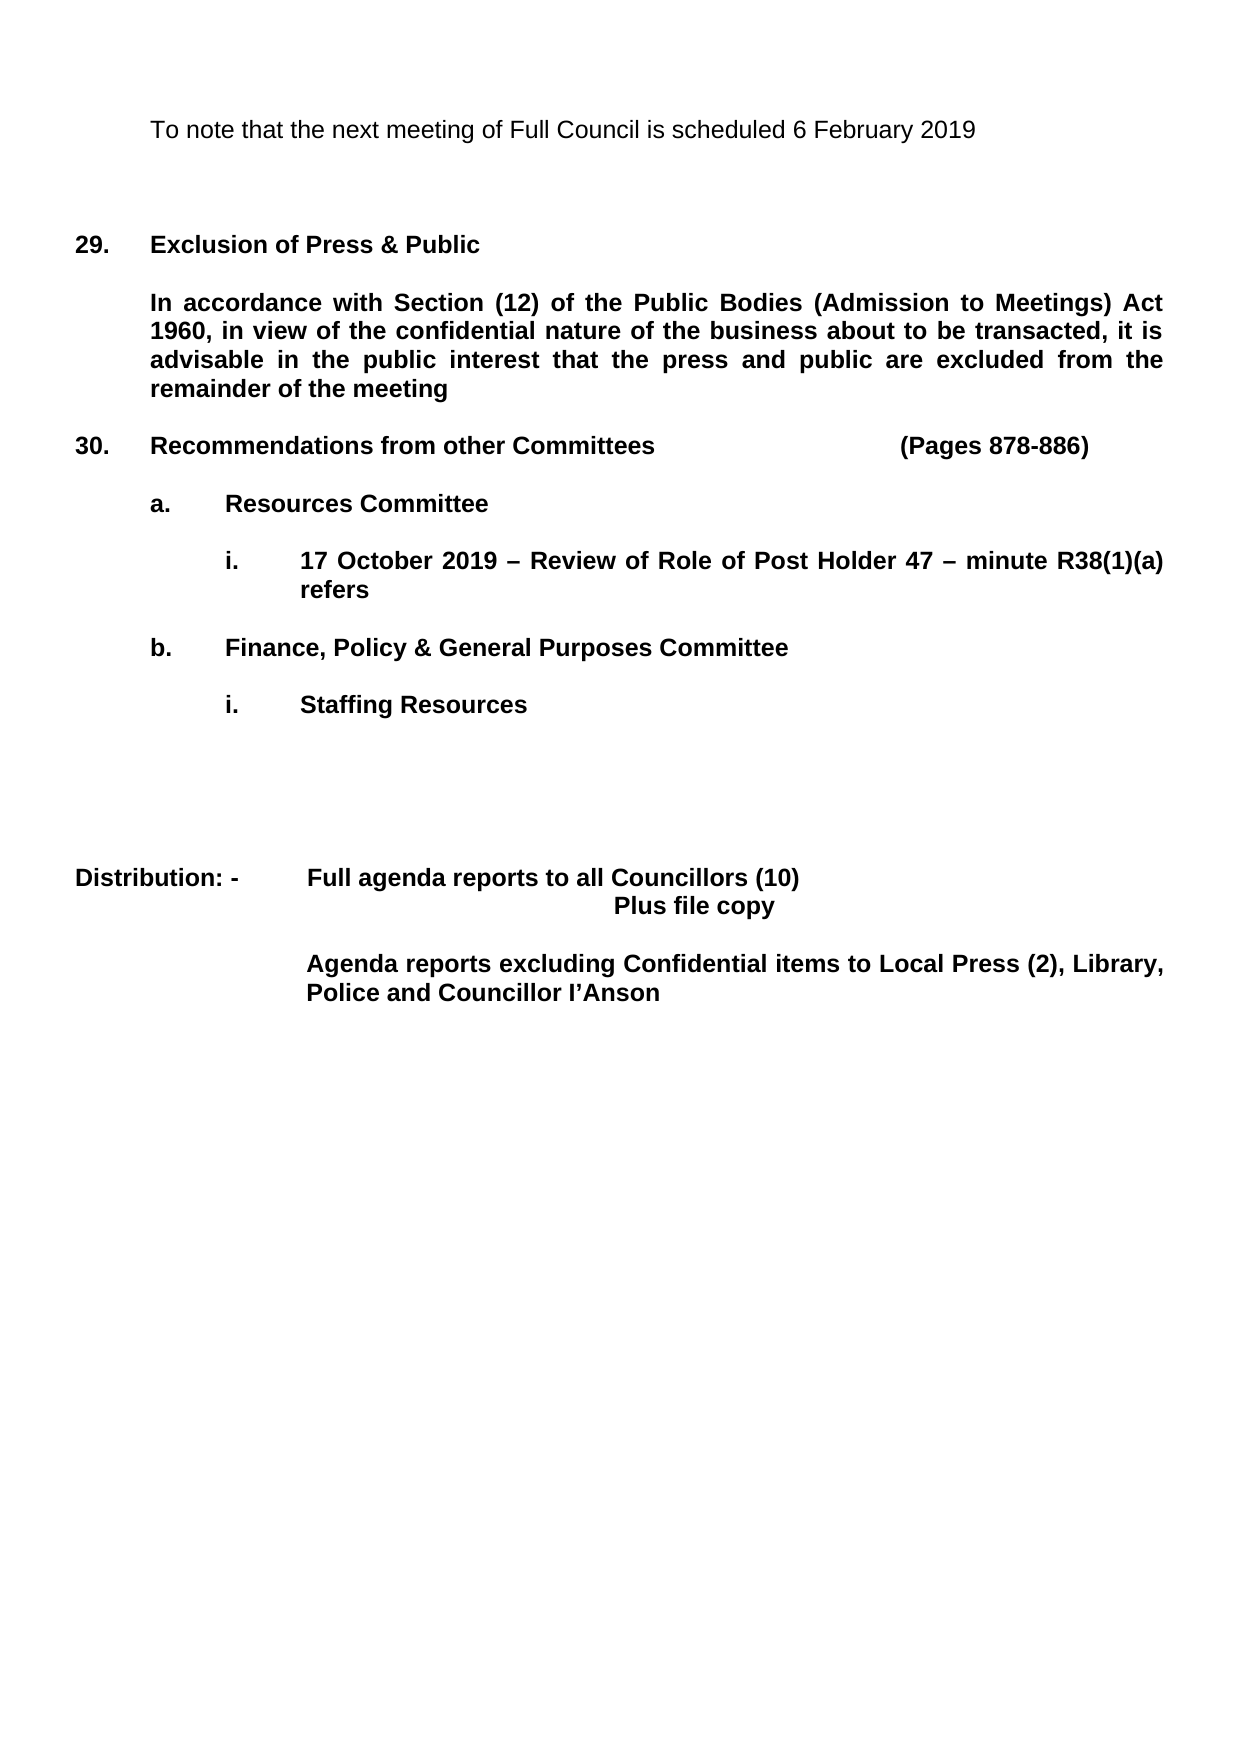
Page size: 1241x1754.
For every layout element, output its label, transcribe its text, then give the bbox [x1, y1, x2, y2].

list 17 October 2019 – Review of Role of Post Holder 47 – minute R38(1)(a) refers [225, 546, 1165, 604]
text Agenda reports excluding Confidential items to Local Press (2), Library, Police and Councillor I’Anson [306, 949, 1165, 1006]
text a. Resources Committee [75, 489, 1165, 518]
text In accordance with Section (12) of the Public Bodies (Admission to Meetings) Act 1960, in view of the confidential nature of the business about to be transacted, it is advisable in the public interest that the press and public are excluded from the remainder of the meeting [150, 288, 1165, 403]
text b. Finance, Policy & General Purposes Committee [75, 633, 1165, 661]
text Distribution: - Full agenda reports to all Councillors (10) [75, 863, 1165, 891]
text 30. Recommendations from other Committees (Pages 878-886) [75, 431, 1165, 460]
list Staffing Resources [225, 690, 1165, 719]
text 29. Exclusion of Press & Public [75, 230, 1165, 259]
text Plus file copy [75, 891, 1165, 920]
text To note that the next meeting of Full Council is scheduled 6 February 2019 [75, 115, 1165, 144]
